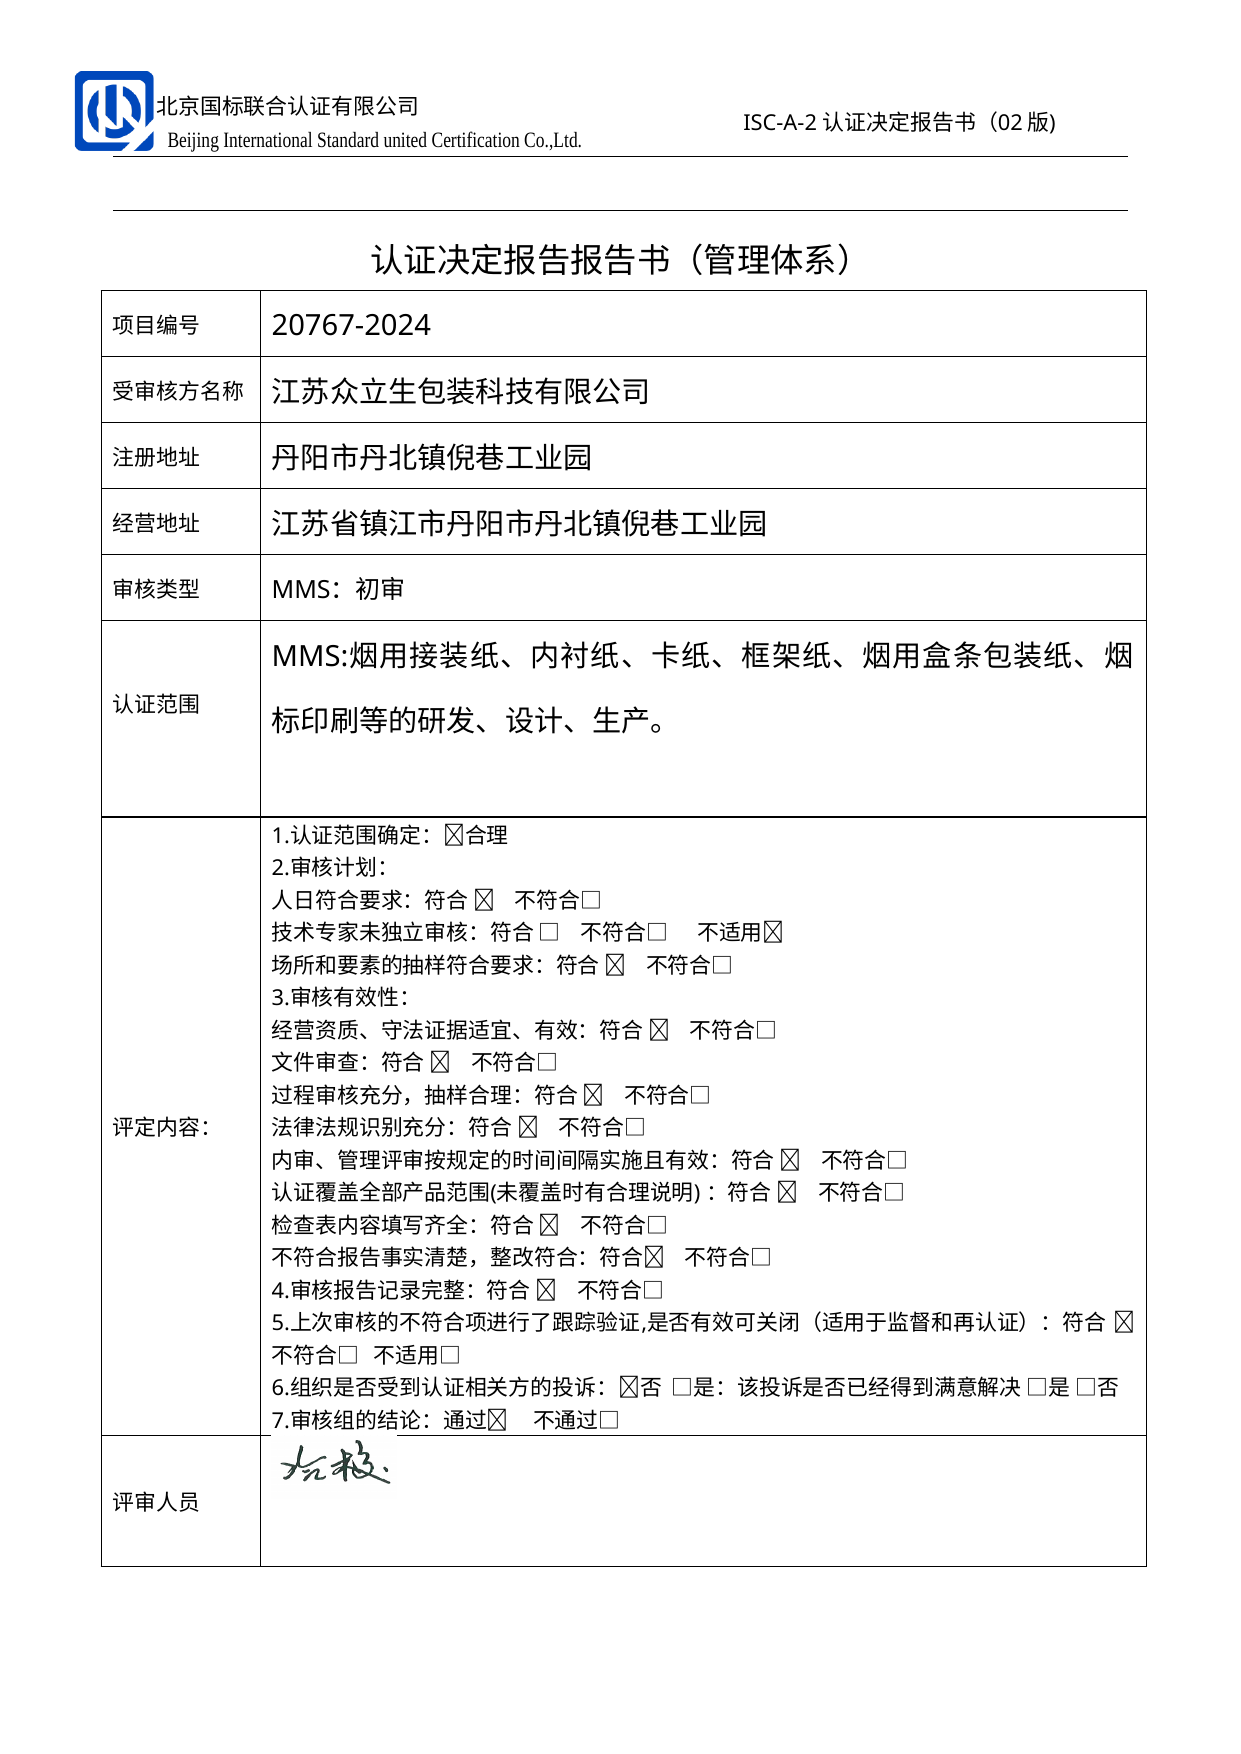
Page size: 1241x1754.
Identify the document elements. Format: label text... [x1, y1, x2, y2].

picture [271, 1435, 397, 1499]
table_cell 1.认证范围确定：合理 2.审核计划： 人日符合要求：符合 不符合□ 技术专家未独立审核：符合 □ 不符合□ 不适用 场所和要素的抽样符合要求：符合 不符合□ 3.审核有效性： 经营资质、守法证据适宜、有效：符合 不符合□ 文件审查：符合 不符合□ 过程审核充分，抽样合理：符合 不符合□ 法律法规识别充分：符合 不符合□ 内审、管理评审按规定的时间间隔实施且有效：符合 不符合□ 认证覆盖全部产品范围(未覆盖时有合理说明) ：符合 不符合□ 检查表内容填写齐全：符合 不符合□ 不符合报告事实清楚，整改符合：符合 不符合□ 4.审核报告记录完整：符合 不符合□ 5.上次审核的不符合项进行了跟踪验证,是否有效可关闭（适用于监督和再认证）：符合 不符合□ 不适用□ 6.组织是否受到认证相关方的投诉：否 □是：该投诉是否已经得到满意解决 □是 □否 7.审核组的结论：通过 不通过□ [261, 818, 1146, 1435]
table_cell 审核类型 [102, 555, 260, 620]
text 认证决定报告报告书（管理体系） [112, 225, 1128, 290]
table_cell 经营地址 [102, 489, 260, 554]
table_cell 丹阳市丹北镇倪巷工业园 [261, 423, 1146, 488]
table_cell 认证范围 [102, 621, 260, 816]
table_cell 受审核方名称 [102, 357, 260, 422]
table_header 20767-2024 [261, 291, 1146, 356]
table_cell [261, 1436, 1146, 1566]
table_cell 江苏众立生包装科技有限公司 [261, 357, 1146, 422]
table_cell 评审人员 [102, 1436, 260, 1566]
picture [74, 71, 154, 151]
table_cell 注册地址 [102, 423, 260, 488]
table_header 项目编号 [102, 291, 260, 356]
table_cell 评定内容： [102, 818, 260, 1435]
table_cell 江苏省镇江市丹阳市丹北镇倪巷工业园 [261, 489, 1146, 554]
table_cell MMS：初审 [261, 555, 1146, 620]
table_cell MMS:烟用接装纸、内衬纸、卡纸、框架纸、烟用盒条包装纸、烟标印刷等的研发、设计、生产。 [261, 621, 1146, 816]
